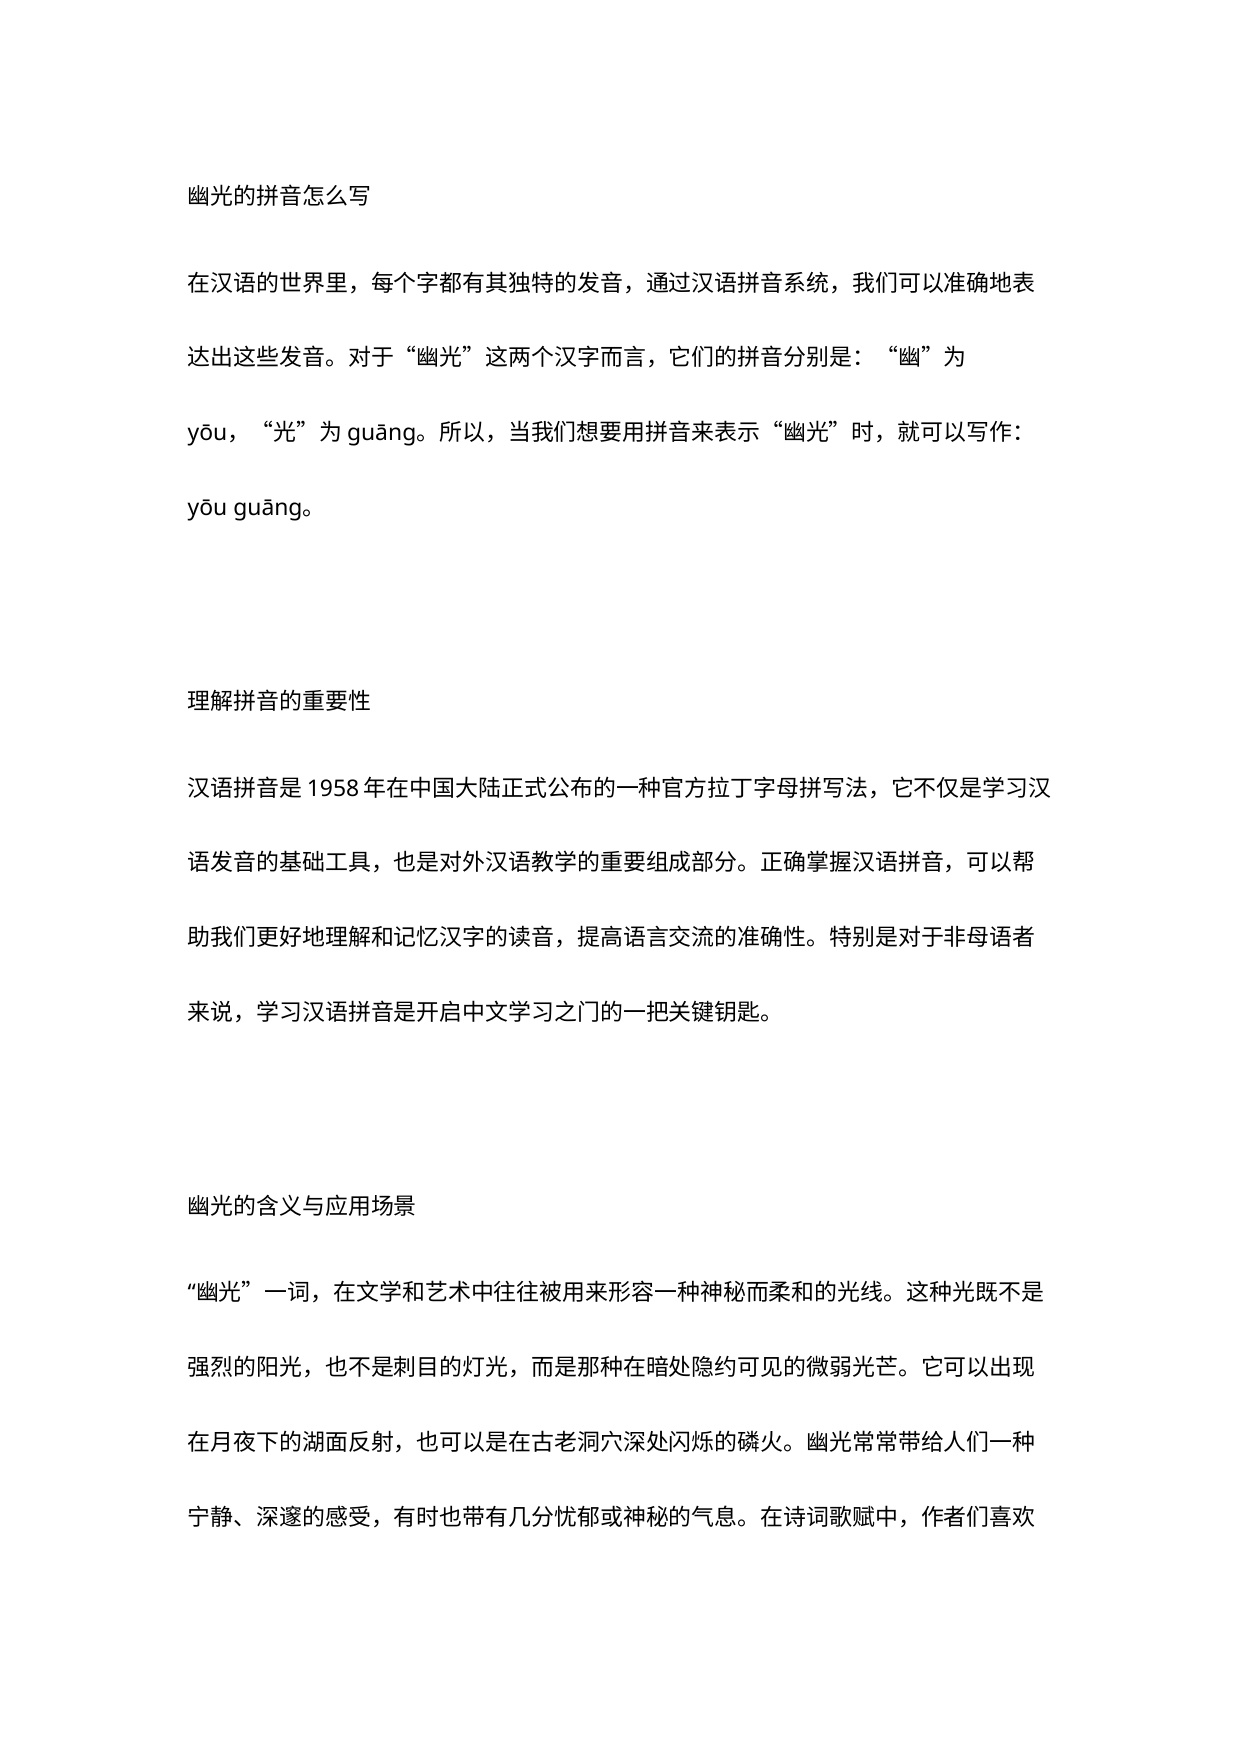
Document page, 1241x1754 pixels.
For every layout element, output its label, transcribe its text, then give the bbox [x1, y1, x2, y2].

text 幽光的拼音怎么写 [187, 162, 1053, 227]
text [187, 1258, 1053, 1547]
text 在汉语的世界里，每个字都有其独特的发音，通过汉语拼音系统，我们可以准确地表达出这些发音。对于“幽光”这两个汉字而言，它们的拼音分别是：“幽”为 yōu，“光”为 guāng。所以，当我们想要用拼音来表示“幽光”时，就可以写作：yōu guāng。 [187, 248, 1053, 538]
text 理解拼音的重要性 [187, 667, 1053, 732]
text 幽光的含义与应用场景 [187, 1172, 1053, 1237]
text 汉语拼音是1958年在中国大陆正式公布的一种官方拉丁字母拼写法，它不仅是学习汉语发音的基础工具，也是对外汉语教学的重要组成部分。正确掌握汉语拼音，可以帮助我们更好地理解和记忆汉字的读音，提高语言交流的准确性。特别是对于非母语者来说，学习汉语拼音是开启中文学习之门的一把关键钥匙。 [187, 753, 1053, 1043]
